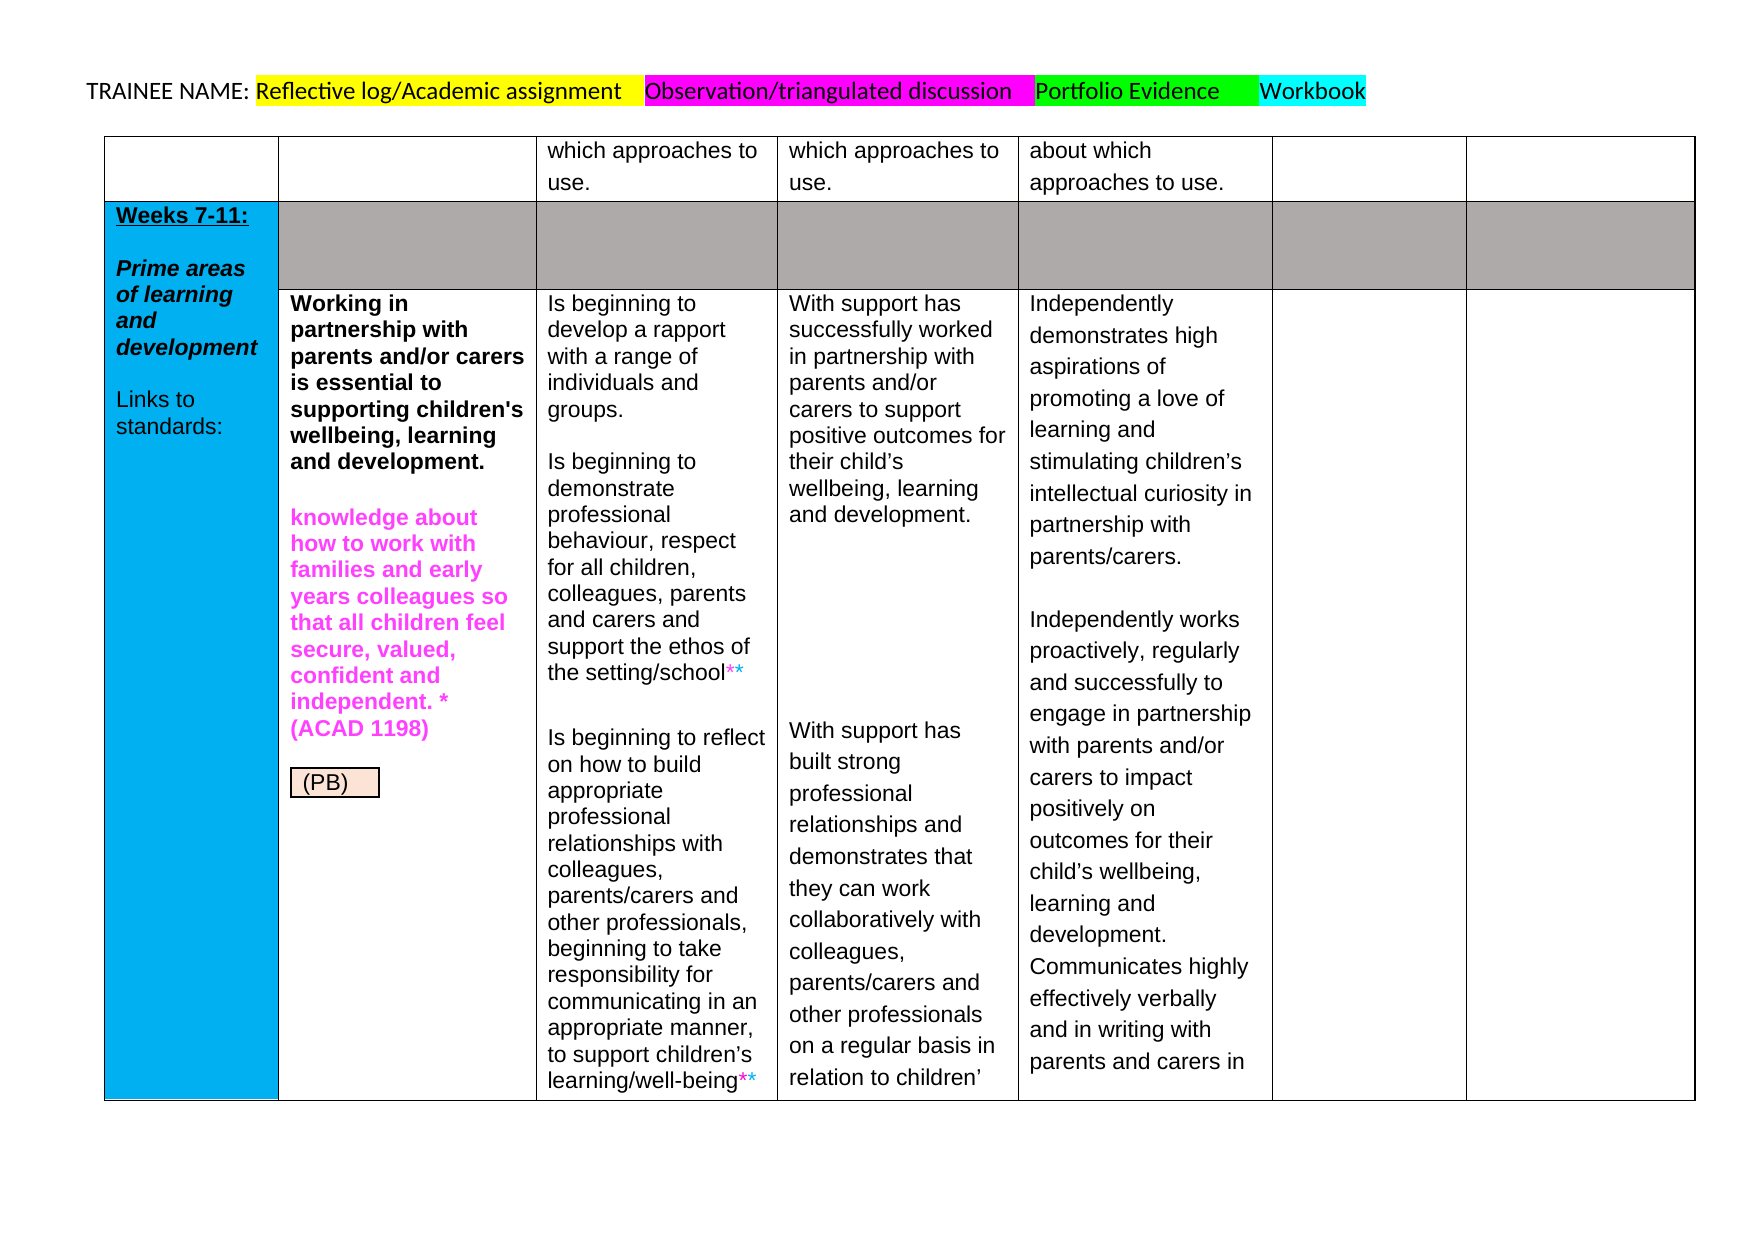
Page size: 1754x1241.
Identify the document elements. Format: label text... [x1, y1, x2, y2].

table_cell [1019, 290, 1272, 1099]
table_cell [537, 202, 777, 289]
table_cell [1467, 290, 1694, 1099]
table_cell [537, 290, 777, 1099]
table_cell [1019, 202, 1272, 289]
table_cell [1273, 137, 1466, 201]
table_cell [537, 137, 777, 201]
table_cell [1019, 137, 1272, 201]
table_cell [778, 202, 1018, 289]
table_cell [1273, 290, 1466, 1099]
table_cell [778, 137, 1018, 201]
table_cell [1467, 202, 1694, 289]
table_cell [1273, 202, 1466, 289]
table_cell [778, 290, 1018, 1099]
table_cell [1467, 137, 1694, 201]
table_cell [279, 137, 536, 201]
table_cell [279, 290, 536, 1099]
table_cell Weeks 7-11: Prime areas of learning and development Links to standards: [105, 202, 278, 1099]
table_cell [279, 202, 536, 289]
